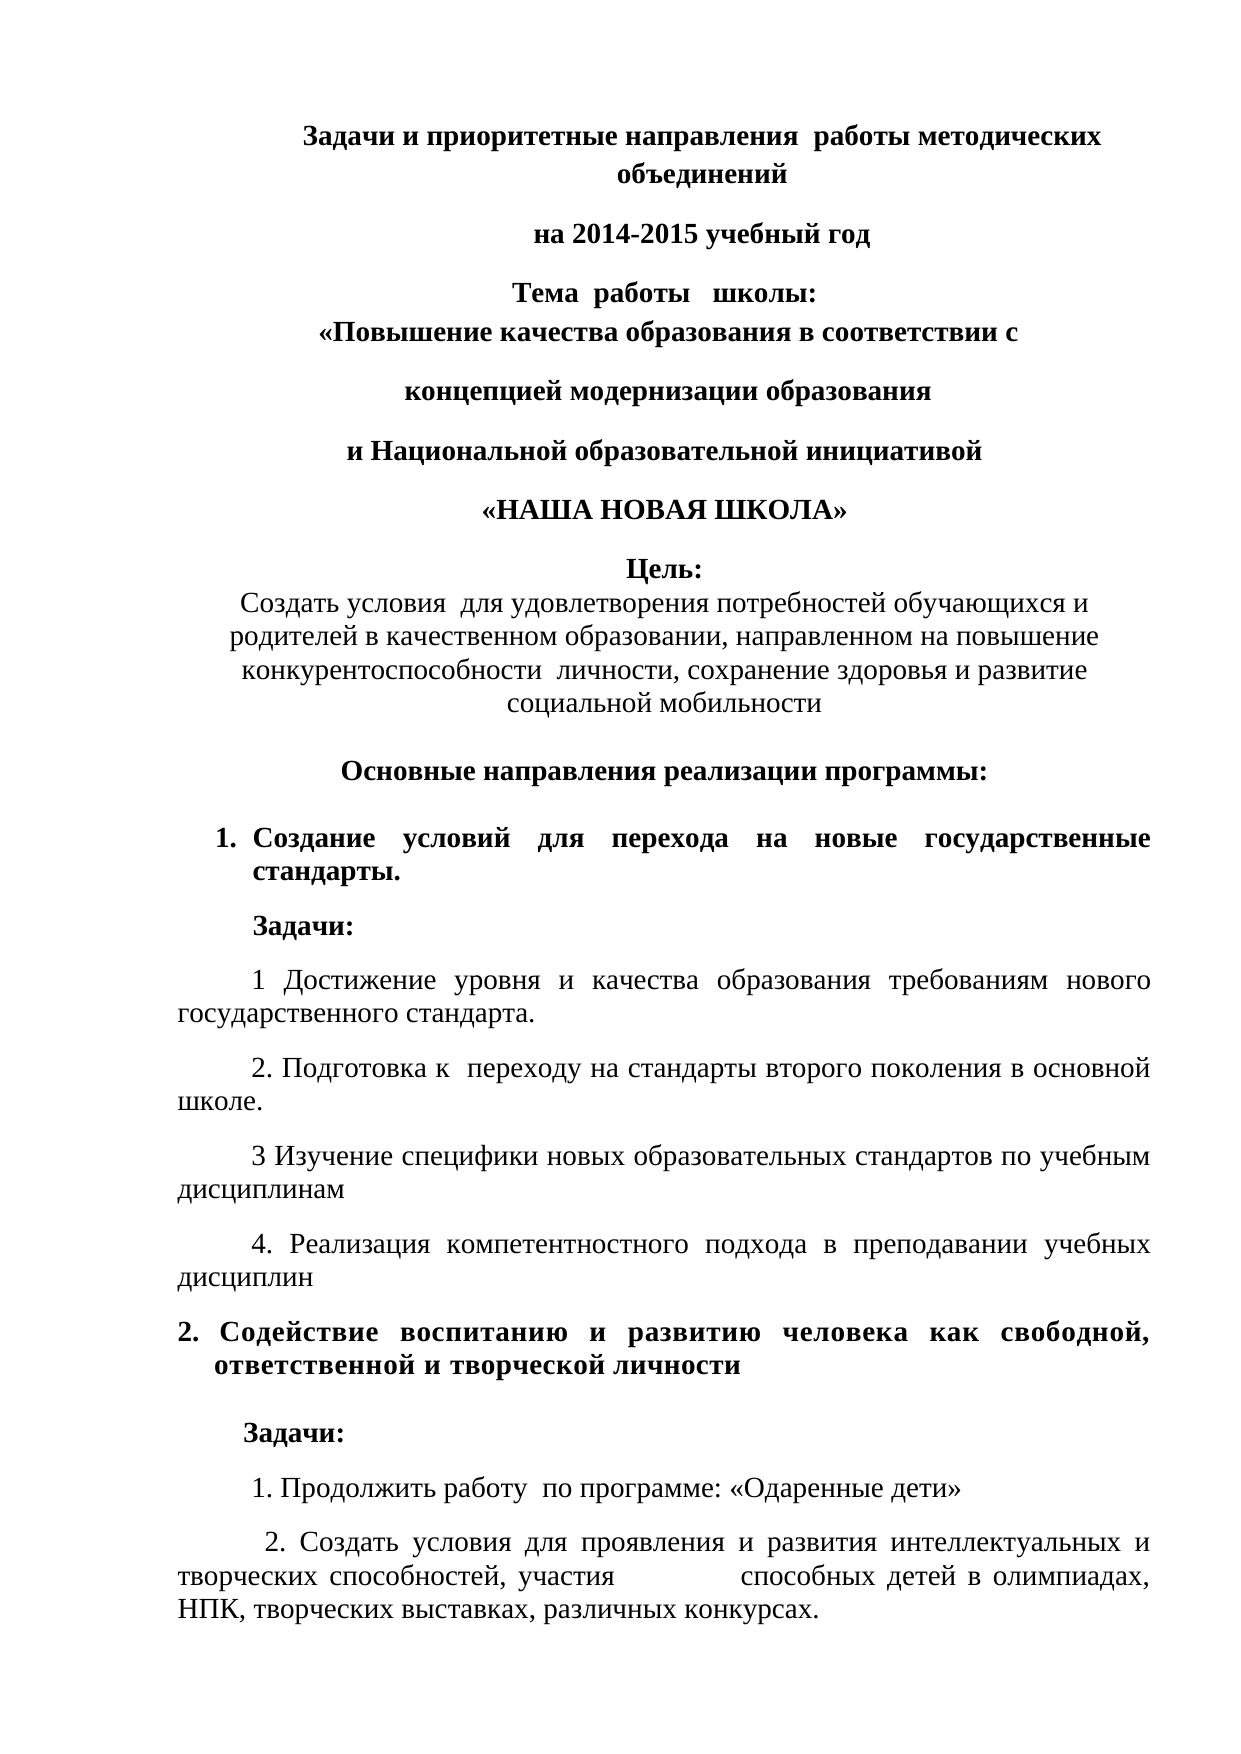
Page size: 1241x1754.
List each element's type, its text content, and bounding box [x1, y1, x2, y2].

text на 2014-2015 учебный год [252, 216, 1152, 249]
text Задачи: [252, 908, 1152, 941]
text Задачи: [177, 1416, 1152, 1449]
text «НАША НОВАЯ ШКОЛА» [177, 492, 1152, 526]
text 3 Изучение специфики новых образовательных стандартов по учебным дисциплинам [177, 1138, 1152, 1205]
text Создать условия для удовлетворения потребностей обучающихся и родителей в качественном образовании, направленном на повышение конкурентоспособности личности, сохранение здоровья и развитие социальной мобильности [177, 585, 1152, 719]
text 2. Подготовка к переходу на стандарты второго поколения в основной школе. [177, 1050, 1152, 1117]
text Цель: [177, 551, 1152, 585]
text Тема работы школы: «Повышение качества образования в соответствии с [177, 275, 1152, 347]
list Создание условий для перехода на новые государственные стандарты. [215, 820, 1152, 887]
text 1 Достижение уровня и качества образования требованиям нового государственного стандарта. [177, 962, 1152, 1029]
text Задачи и приоритетные направления работы методических объединений [252, 118, 1152, 190]
text и Национальной образовательной инициативой [177, 433, 1152, 466]
text 4. Реализация компетентностного подхода в преподавании учебных дисциплин [177, 1226, 1152, 1293]
text 2. Создать условия для проявления и развития интеллектуальных и творческих способностей, участия способных детей в олимпиадах, НПК, творческих выставках, различных конкурсах. [177, 1524, 1152, 1625]
text 2. Содействие воспитанию и развитию человека как свободной, ответственной и творческой личности [177, 1314, 1152, 1381]
text 1. Продолжить работу по программе: «Одаренные дети» [177, 1470, 1152, 1503]
text концепцией модернизации образования [177, 373, 1152, 407]
text Основные направления реализации программы: [177, 753, 1152, 786]
